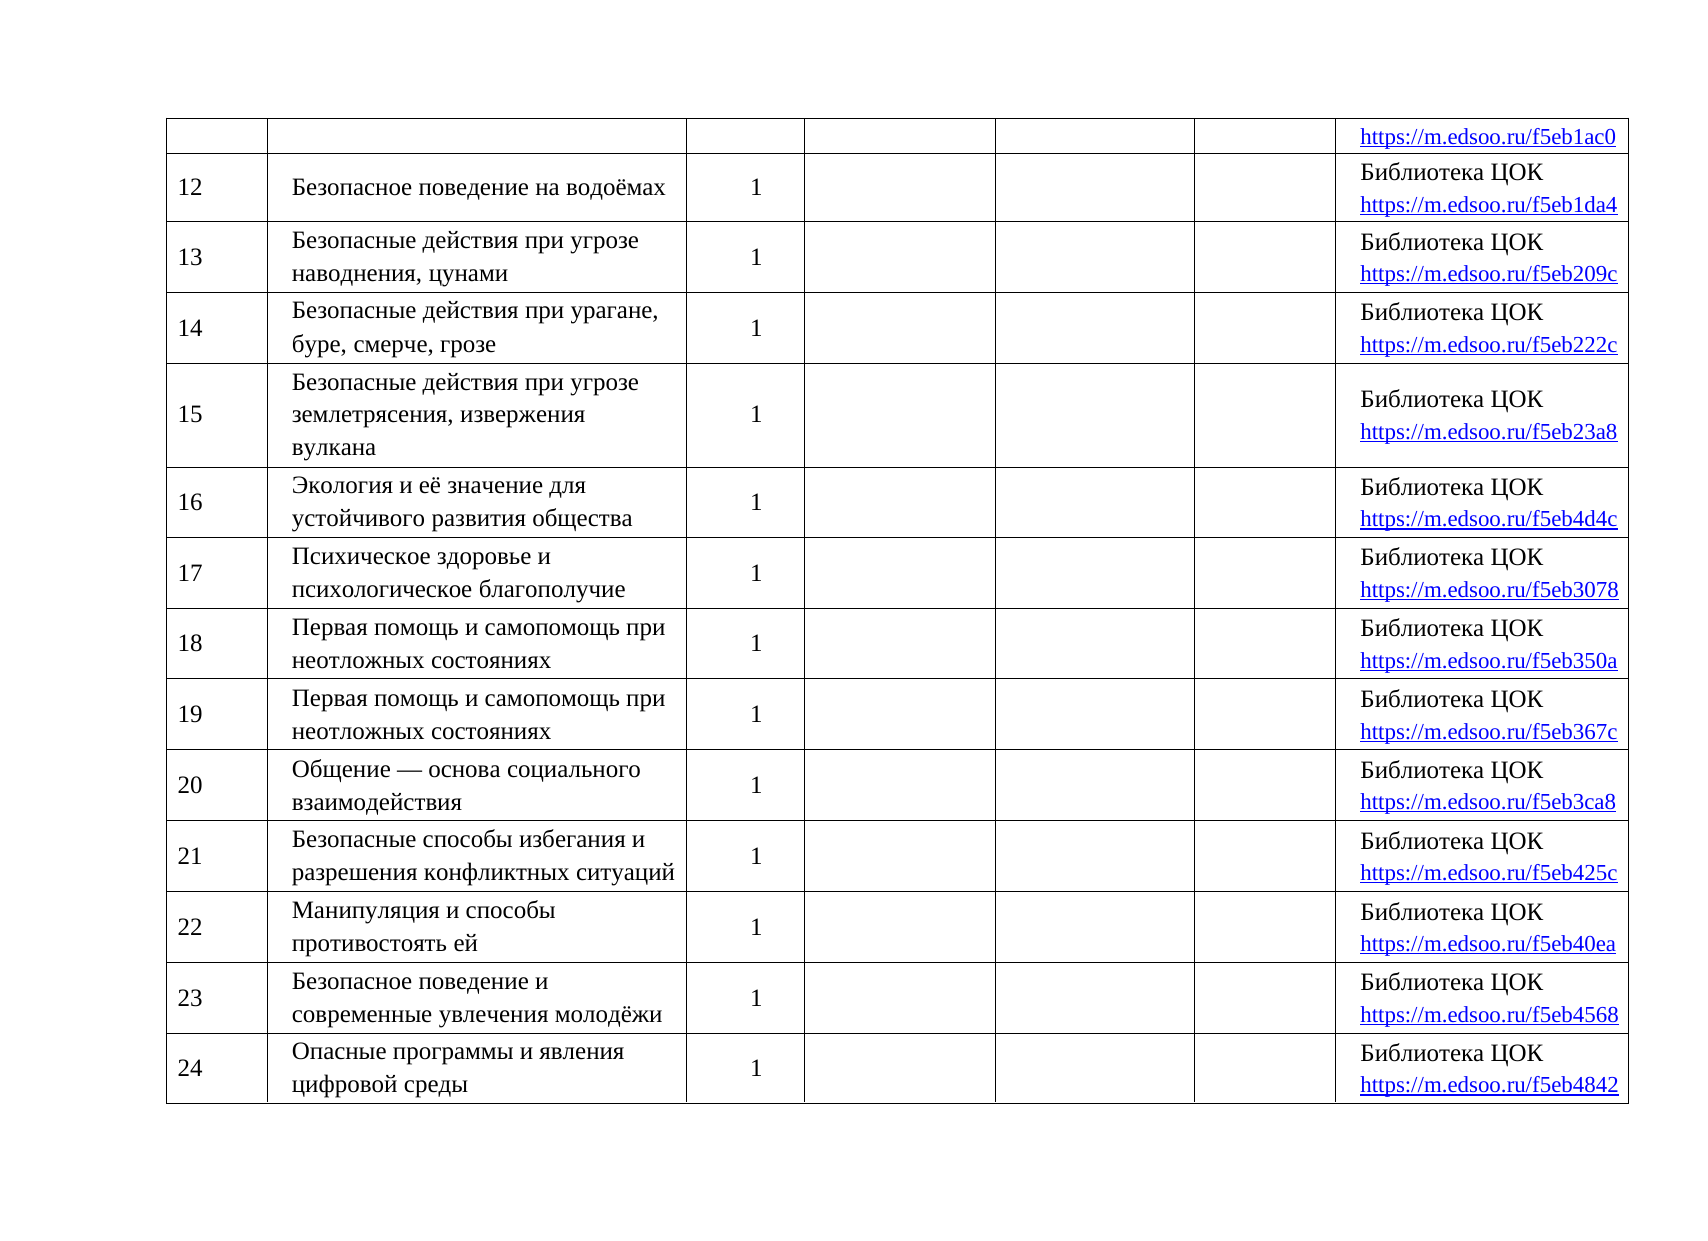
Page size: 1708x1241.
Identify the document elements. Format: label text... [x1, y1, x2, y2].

table_cell [1195, 892, 1335, 961]
table_cell 1 [687, 468, 804, 537]
table_cell Первая помощь и самопомощь при неотложных состояниях [268, 679, 686, 749]
table_header [167, 119, 267, 152]
table_cell 22 [167, 892, 267, 961]
table_cell [805, 821, 995, 891]
table_cell 1 [687, 679, 804, 749]
table_cell Библиотека ЦОК https://m.edsoo.ru/f5eb3ca8 [1336, 750, 1628, 820]
table_cell [996, 154, 1194, 221]
table_cell Библиотека ЦОК https://m.edsoo.ru/f5eb209c [1336, 222, 1628, 291]
table_cell 14 [167, 293, 267, 362]
table_cell 1 [687, 821, 804, 891]
table_cell Безопасные способы избегания и разрешения конфликтных ситуаций [268, 821, 686, 891]
table_cell 1 [687, 892, 804, 961]
table_cell Безопасные действия при урагане, буре, смерче, грозе [268, 293, 686, 362]
table_cell Безопасные действия при угрозе землетрясения, извержения вулкана [268, 364, 686, 466]
table_cell [1195, 609, 1335, 678]
table_cell Библиотека ЦОК https://m.edsoo.ru/f5eb4842 [1336, 1034, 1628, 1102]
table_cell Библиотека ЦОК https://m.edsoo.ru/f5eb23a8 [1336, 364, 1628, 466]
table_cell 1 [687, 293, 804, 362]
table_cell Библиотека ЦОК https://m.edsoo.ru/f5eb425c [1336, 821, 1628, 891]
table_cell Опасные программы и явления цифровой среды [268, 1034, 686, 1102]
table_cell Библиотека ЦОК https://m.edsoo.ru/f5eb4568 [1336, 963, 1628, 1032]
table_cell [1195, 154, 1335, 221]
table_cell [805, 1034, 995, 1102]
table_cell [1195, 468, 1335, 537]
table_cell [996, 679, 1194, 749]
table_cell 19 [167, 679, 267, 749]
table_cell Библиотека ЦОК https://m.edsoo.ru/f5eb1da4 [1336, 154, 1628, 221]
table_cell [1195, 821, 1335, 891]
table_cell Безопасное поведение и современные увлечения молодёжи [268, 963, 686, 1032]
table_cell 18 [167, 609, 267, 678]
table_cell Библиотека ЦОК https://m.edsoo.ru/f5eb350a [1336, 609, 1628, 678]
table_cell 16 [167, 468, 267, 537]
table_cell [1195, 293, 1335, 362]
table_cell [1195, 222, 1335, 291]
table_cell [805, 154, 995, 221]
table_cell [805, 609, 995, 678]
table_header https://m.edsoo.ru/f5eb1ac0 [1336, 119, 1628, 152]
table_cell [996, 821, 1194, 891]
table_cell Библиотека ЦОК https://m.edsoo.ru/f5eb4d4c [1336, 468, 1628, 537]
table_cell [805, 679, 995, 749]
table_cell [805, 468, 995, 537]
table_cell 21 [167, 821, 267, 891]
table_cell 20 [167, 750, 267, 820]
table_cell [996, 468, 1194, 537]
table_cell 12 [167, 154, 267, 221]
table_cell Психическое здоровье и психологическое благополучие [268, 538, 686, 608]
table_cell Безопасное поведение на водоёмах [268, 154, 686, 221]
table_cell 1 [687, 963, 804, 1032]
table_cell Библиотека ЦОК https://m.edsoo.ru/f5eb3078 [1336, 538, 1628, 608]
table_cell [996, 963, 1194, 1032]
table_cell [996, 293, 1194, 362]
table_cell [1195, 679, 1335, 749]
table_cell [1195, 750, 1335, 820]
table_cell [996, 750, 1194, 820]
table_cell Безопасные действия при угрозе наводнения, цунами [268, 222, 686, 291]
table_cell [1195, 1034, 1335, 1102]
table_cell [996, 609, 1194, 678]
table_cell [805, 222, 995, 291]
table_header [1195, 119, 1335, 152]
table_cell [996, 538, 1194, 608]
table_cell [996, 364, 1194, 466]
table_cell [805, 750, 995, 820]
table_header [805, 119, 995, 152]
table_cell 1 [687, 538, 804, 608]
table_cell Библиотека ЦОК https://m.edsoo.ru/f5eb40ea [1336, 892, 1628, 961]
table_cell 15 [167, 364, 267, 466]
table_cell 1 [687, 364, 804, 466]
table_cell Экология и её значение для устойчивого развития общества [268, 468, 686, 537]
table_cell [996, 222, 1194, 291]
table_cell [1195, 364, 1335, 466]
table_header [268, 119, 686, 152]
table_cell Общение — основа социального взаимодействия [268, 750, 686, 820]
table_cell [996, 892, 1194, 961]
table_header [687, 119, 804, 152]
table_cell [805, 293, 995, 362]
table_cell 17 [167, 538, 267, 608]
table_cell 1 [687, 750, 804, 820]
table_cell 1 [687, 222, 804, 291]
table_cell 1 [687, 1034, 804, 1102]
table_cell [996, 1034, 1194, 1102]
table_cell [805, 892, 995, 961]
table_cell Манипуляция и способы противостоять ей [268, 892, 686, 961]
table_cell 13 [167, 222, 267, 291]
table_cell [805, 364, 995, 466]
table_cell 1 [687, 609, 804, 678]
table_cell [805, 963, 995, 1032]
table_cell 1 [687, 154, 804, 221]
table_cell Библиотека ЦОК https://m.edsoo.ru/f5eb222c [1336, 293, 1628, 362]
table_header [996, 119, 1194, 152]
table_cell Библиотека ЦОК https://m.edsoo.ru/f5eb367c [1336, 679, 1628, 749]
table_cell [805, 538, 995, 608]
table_cell 23 [167, 963, 267, 1032]
table_cell [1195, 963, 1335, 1032]
table_cell Первая помощь и самопомощь при неотложных состояниях [268, 609, 686, 678]
table_cell 24 [167, 1034, 267, 1102]
table_cell [1195, 538, 1335, 608]
